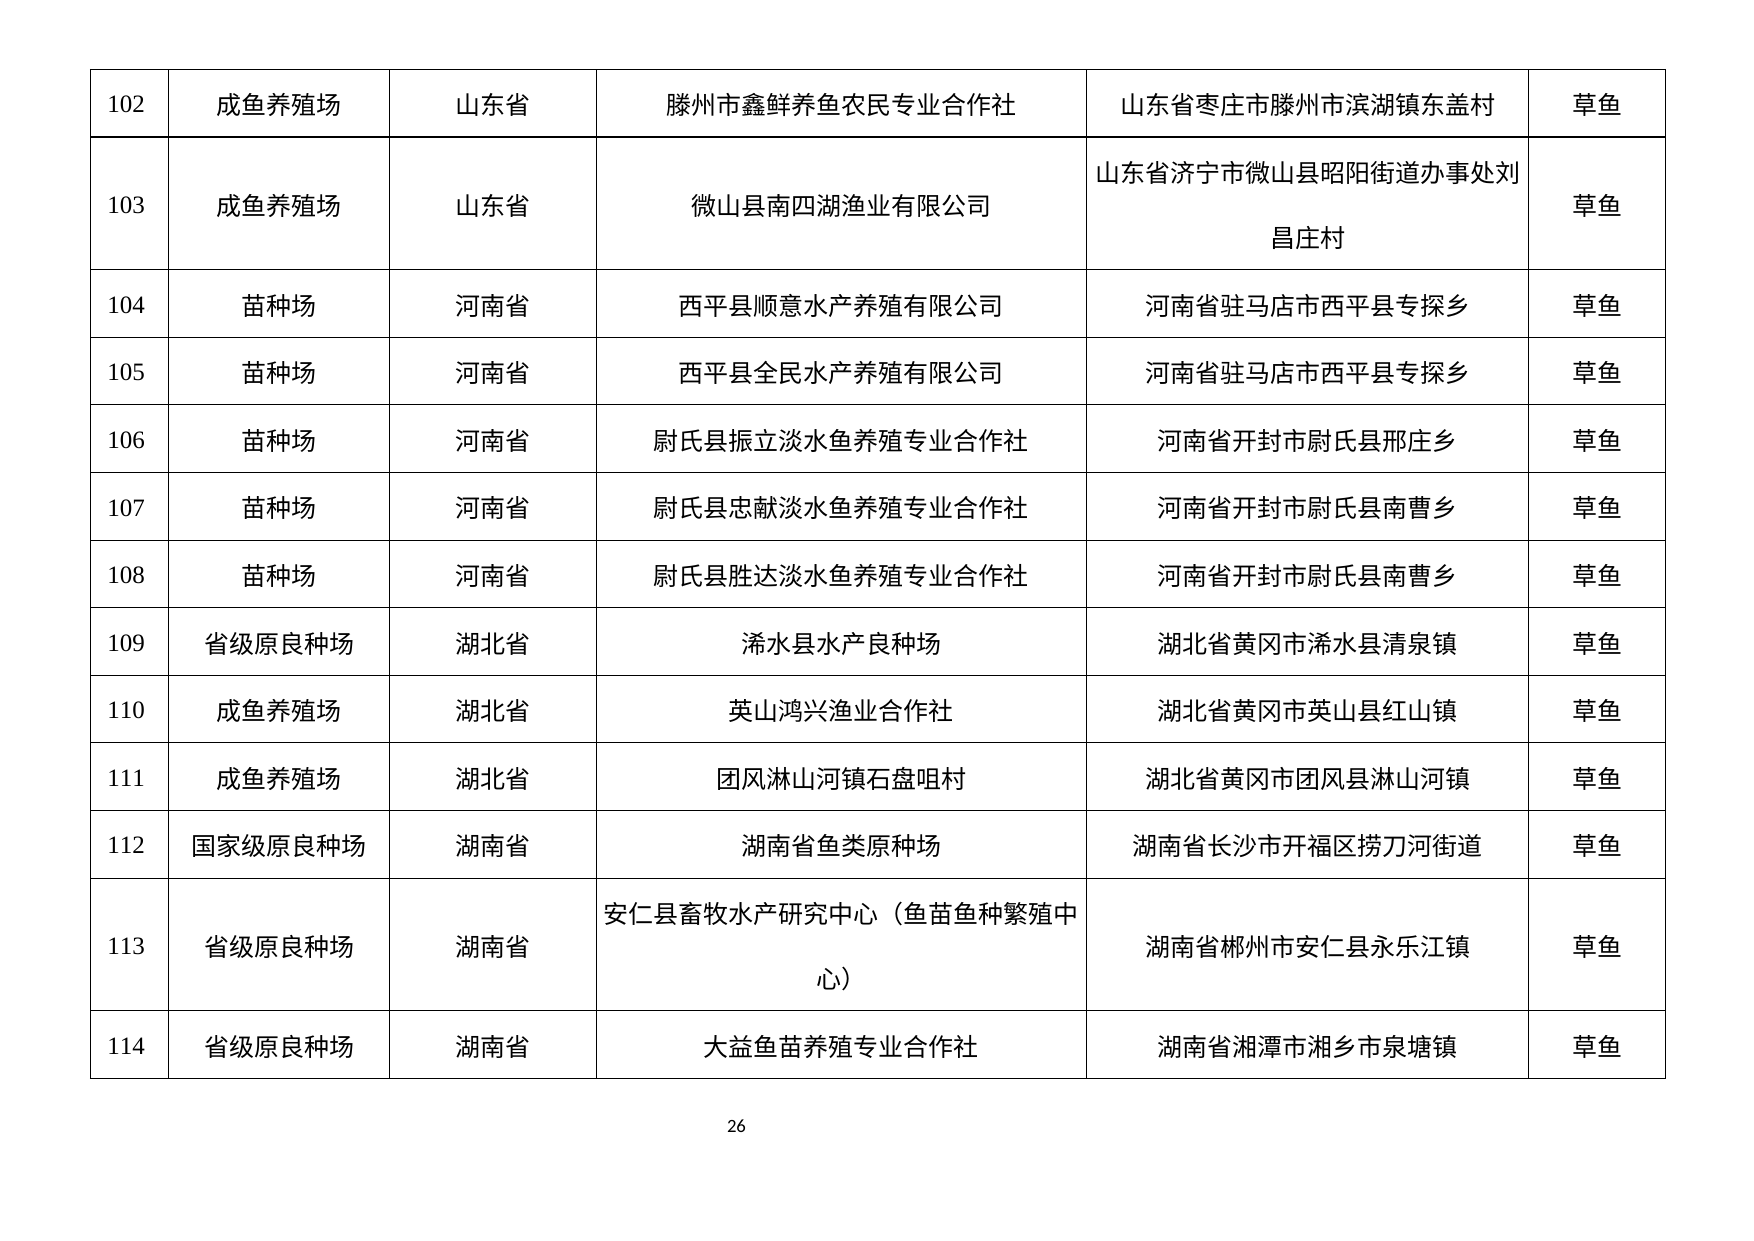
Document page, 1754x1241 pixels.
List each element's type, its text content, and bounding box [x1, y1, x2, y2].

table_cell 河南省 [390, 338, 596, 404]
table_cell 山东省 [390, 70, 596, 136]
table_cell 湖北省黄冈市团风县淋山河镇 [1087, 743, 1528, 810]
table_cell 草鱼 [1529, 743, 1665, 810]
table_cell [91, 743, 168, 810]
table_cell 草鱼 [1529, 608, 1665, 675]
table_cell 滕州市鑫鲜养鱼农民专业合作社 [597, 70, 1086, 136]
table_cell 湖南省 [390, 1011, 596, 1078]
table_cell 草鱼 [1529, 541, 1665, 607]
table_cell 湖南省长沙市开福区捞刀河街道 [1087, 811, 1528, 877]
table_cell [91, 473, 168, 539]
table_cell 湖南省郴州市安仁县永乐江镇 [1087, 879, 1528, 1010]
table_cell 湖北省 [390, 743, 596, 810]
table_cell 大益鱼苗养殖专业合作社 [597, 1011, 1086, 1078]
table_cell 英山鸿兴渔业合作社 [597, 676, 1086, 742]
table_cell 成鱼养殖场 [169, 676, 389, 742]
table_cell 苗种场 [169, 270, 389, 337]
table_cell 草鱼 [1529, 676, 1665, 742]
table_cell 河南省驻马店市西平县专探乡 [1087, 270, 1528, 337]
table_cell 省级原良种场 [169, 879, 389, 1010]
table_cell 河南省 [390, 405, 596, 472]
table_cell 西平县顺意水产养殖有限公司 [597, 270, 1086, 337]
table_cell 草鱼 [1529, 70, 1665, 136]
table_cell 河南省开封市尉氏县南曹乡 [1087, 473, 1528, 539]
table_cell [91, 405, 168, 472]
table_cell 国家级原良种场 [169, 811, 389, 877]
table_cell [91, 541, 168, 607]
table_cell 成鱼养殖场 [169, 743, 389, 810]
table_cell 湖北省黄冈市英山县红山镇 [1087, 676, 1528, 742]
table_cell 省级原良种场 [169, 1011, 389, 1078]
table_cell 尉氏县振立淡水鱼养殖专业合作社 [597, 405, 1086, 472]
table_cell 尉氏县胜达淡水鱼养殖专业合作社 [597, 541, 1086, 607]
table_cell 草鱼 [1529, 338, 1665, 404]
table_cell 湖北省 [390, 608, 596, 675]
table_cell 省级原良种场 [169, 608, 389, 675]
table_cell 山东省枣庄市滕州市滨湖镇东盖村 [1087, 70, 1528, 136]
table_cell [91, 338, 168, 404]
table_cell 河南省开封市尉氏县邢庄乡 [1087, 405, 1528, 472]
table_cell 山东省 [390, 138, 596, 269]
table_cell 草鱼 [1529, 879, 1665, 1010]
table_cell 浠水县水产良种场 [597, 608, 1086, 675]
table_cell 河南省驻马店市西平县专探乡 [1087, 338, 1528, 404]
table_cell 成鱼养殖场 [169, 138, 389, 269]
table_cell [91, 676, 168, 742]
table_cell 湖南省湘潭市湘乡市泉塘镇 [1087, 1011, 1528, 1078]
table_cell 山东省济宁市微山县昭阳街道办事处刘昌庄村 [1087, 138, 1528, 269]
table_cell 尉氏县忠献淡水鱼养殖专业合作社 [597, 473, 1086, 539]
table_cell 苗种场 [169, 541, 389, 607]
table_cell 苗种场 [169, 338, 389, 404]
table_cell 河南省开封市尉氏县南曹乡 [1087, 541, 1528, 607]
table_cell 草鱼 [1529, 473, 1665, 539]
table_cell [91, 811, 168, 877]
table_cell [91, 608, 168, 675]
table_cell [91, 1011, 168, 1078]
table_cell 草鱼 [1529, 405, 1665, 472]
table_cell 草鱼 [1529, 138, 1665, 269]
table_cell [91, 270, 168, 337]
table_cell 草鱼 [1529, 270, 1665, 337]
table_cell 草鱼 [1529, 811, 1665, 877]
table_cell 成鱼养殖场 [169, 70, 389, 136]
table_cell [91, 70, 168, 136]
table_cell 微山县南四湖渔业有限公司 [597, 138, 1086, 269]
table_cell 安仁县畜牧水产研究中心（鱼苗鱼种繁殖中心） [597, 879, 1086, 1010]
table_cell 团风淋山河镇石盘咀村 [597, 743, 1086, 810]
table_cell 苗种场 [169, 405, 389, 472]
table_cell 湖南省鱼类原种场 [597, 811, 1086, 877]
table_cell [91, 138, 168, 269]
table_cell 湖北省 [390, 676, 596, 742]
table_cell 湖南省 [390, 879, 596, 1010]
table_cell 河南省 [390, 270, 596, 337]
table_cell 河南省 [390, 473, 596, 539]
table_cell 湖南省 [390, 811, 596, 877]
table_cell 西平县全民水产养殖有限公司 [597, 338, 1086, 404]
table_cell 湖北省黄冈市浠水县清泉镇 [1087, 608, 1528, 675]
table_cell [91, 879, 168, 1010]
table_cell 河南省 [390, 541, 596, 607]
table_cell 草鱼 [1529, 1011, 1665, 1078]
table_cell 苗种场 [169, 473, 389, 539]
